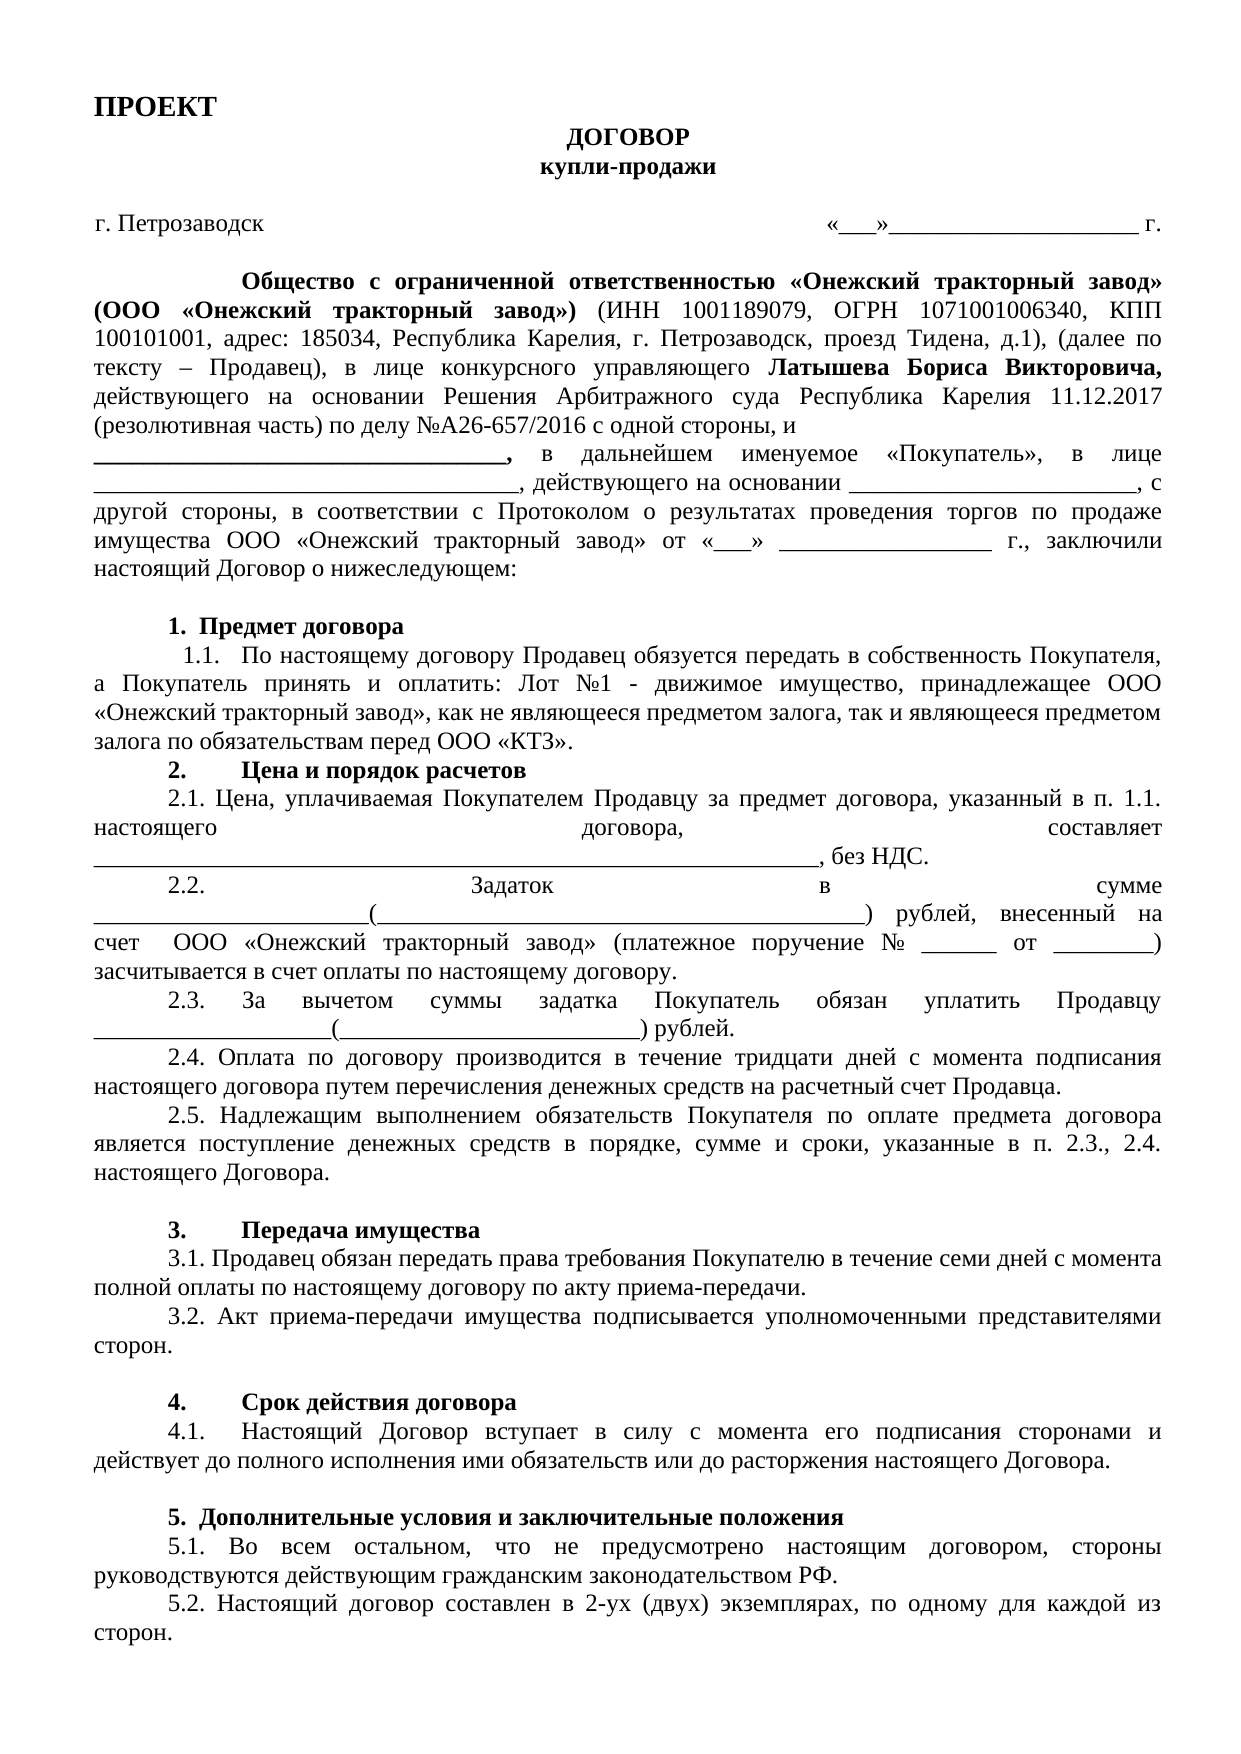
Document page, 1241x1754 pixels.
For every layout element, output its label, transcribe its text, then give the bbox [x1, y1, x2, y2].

text 2.1. Цена, уплачиваемая Покупателем Продавцу за предмет договора, указанный в п. 1.1. настоящего договора, составляет __________________________________________________________, без НДС. [94, 783, 1162, 870]
text 5. Дополнительные условия и заключительные положения [94, 1502, 1162, 1531]
text 5.1. Во всем остальном, что не предусмотрено настоящим договором, стороны руководствуются действующим гражданским законодательством РФ. [94, 1531, 1162, 1588]
list Срок действия договора [94, 1387, 1162, 1416]
list По настоящему договору Продавец обязуется передать в собственность Покупателя, а Покупатель принять и оплатить: Лот №1 - движимое имущество, принадлежащее ООО «Онежский тракторный завод», как не являющееся предметом залога, так и являющееся предметом залога по обязательствам перед ООО «КТЗ». [94, 640, 1162, 755]
text 3.2. Акт приема-передачи имущества подписывается уполномоченными представителями сторон. [94, 1301, 1162, 1358]
text 2.4. Оплата по договору производится в течение тридцати дней с момента подписания настоящего договора путем перечисления денежных средств на расчетный счет Продавца. [94, 1042, 1162, 1100]
list Настоящий Договор вступает в силу с момента его подписания сторонами и действует до полного исполнения ими обязательств или до расторжения настоящего Договора. [94, 1416, 1162, 1473]
text купли-продажи [94, 151, 1162, 180]
text 2.5. Надлежащим выполнением обязательств Покупателя по оплате предмета договора является поступление денежных средств в порядке, сумме и сроки, указанные в п. 2.3., 2.4. настоящего Договора. [94, 1100, 1162, 1186]
text 1. Предмет договора [94, 611, 1162, 640]
text 3.1. Продавец обязан передать права требования Покупателю в течение семи дней с момента полной оплаты по настоящему договору по акту приема-передачи. [94, 1243, 1162, 1301]
text _________________________________, в дальнейшем именуемое «Покупатель», в лице __________________________________, действующего на основании _______________________, с другой стороны, в соответствии с Протоколом о результатах проведения торгов по продаже имущества ООО «Онежский тракторный завод» от «___» _________________ г., заключили настоящий Договор о нижеследующем: [94, 438, 1162, 582]
text 2.3. За вычетом суммы задатка Покупатель обязан уплатить Продавцу ___________________(________________________) рублей. [94, 985, 1162, 1042]
text ДОГОВОР [94, 122, 1162, 151]
text Общество с ограниченной ответственностью «Онежский тракторный завод» (ООО «Онежский тракторный завод») (ИНН 1001189079, ОГРН 1071001006340, КПП 100101001, адрес: 185034, Республика Карелия, г. Петрозаводск, проезд Тидена, д.1), (далее по тексту – Продавец), в лице конкурсного управляющего Латышева Бориса Викторовича, действующего на основании Решения Арбитражного суда Республика Карелия 11.12.2017 (резолютивная часть) по делу №А26-657/2016 с одной стороны, и [94, 266, 1162, 438]
text 2.2. Задаток в сумме ______________________(_______________________________________) рублей, внесенный на счет ООО «Онежский тракторный завод» (платежное поручение № ______ от ________) засчитывается в счет оплаты по настоящему договору. [94, 870, 1162, 985]
text ПРОЕКТ [94, 89, 1162, 122]
list Передача имущества [94, 1215, 1162, 1243]
text г. Петрозаводск «___»____________________ г. [94, 208, 1162, 237]
list Цена и порядок расчетов [94, 755, 1162, 783]
text 5.2. Настоящий договор составлен в 2-ух (двух) экземплярах, по одному для каждой из сторон. [94, 1588, 1162, 1646]
